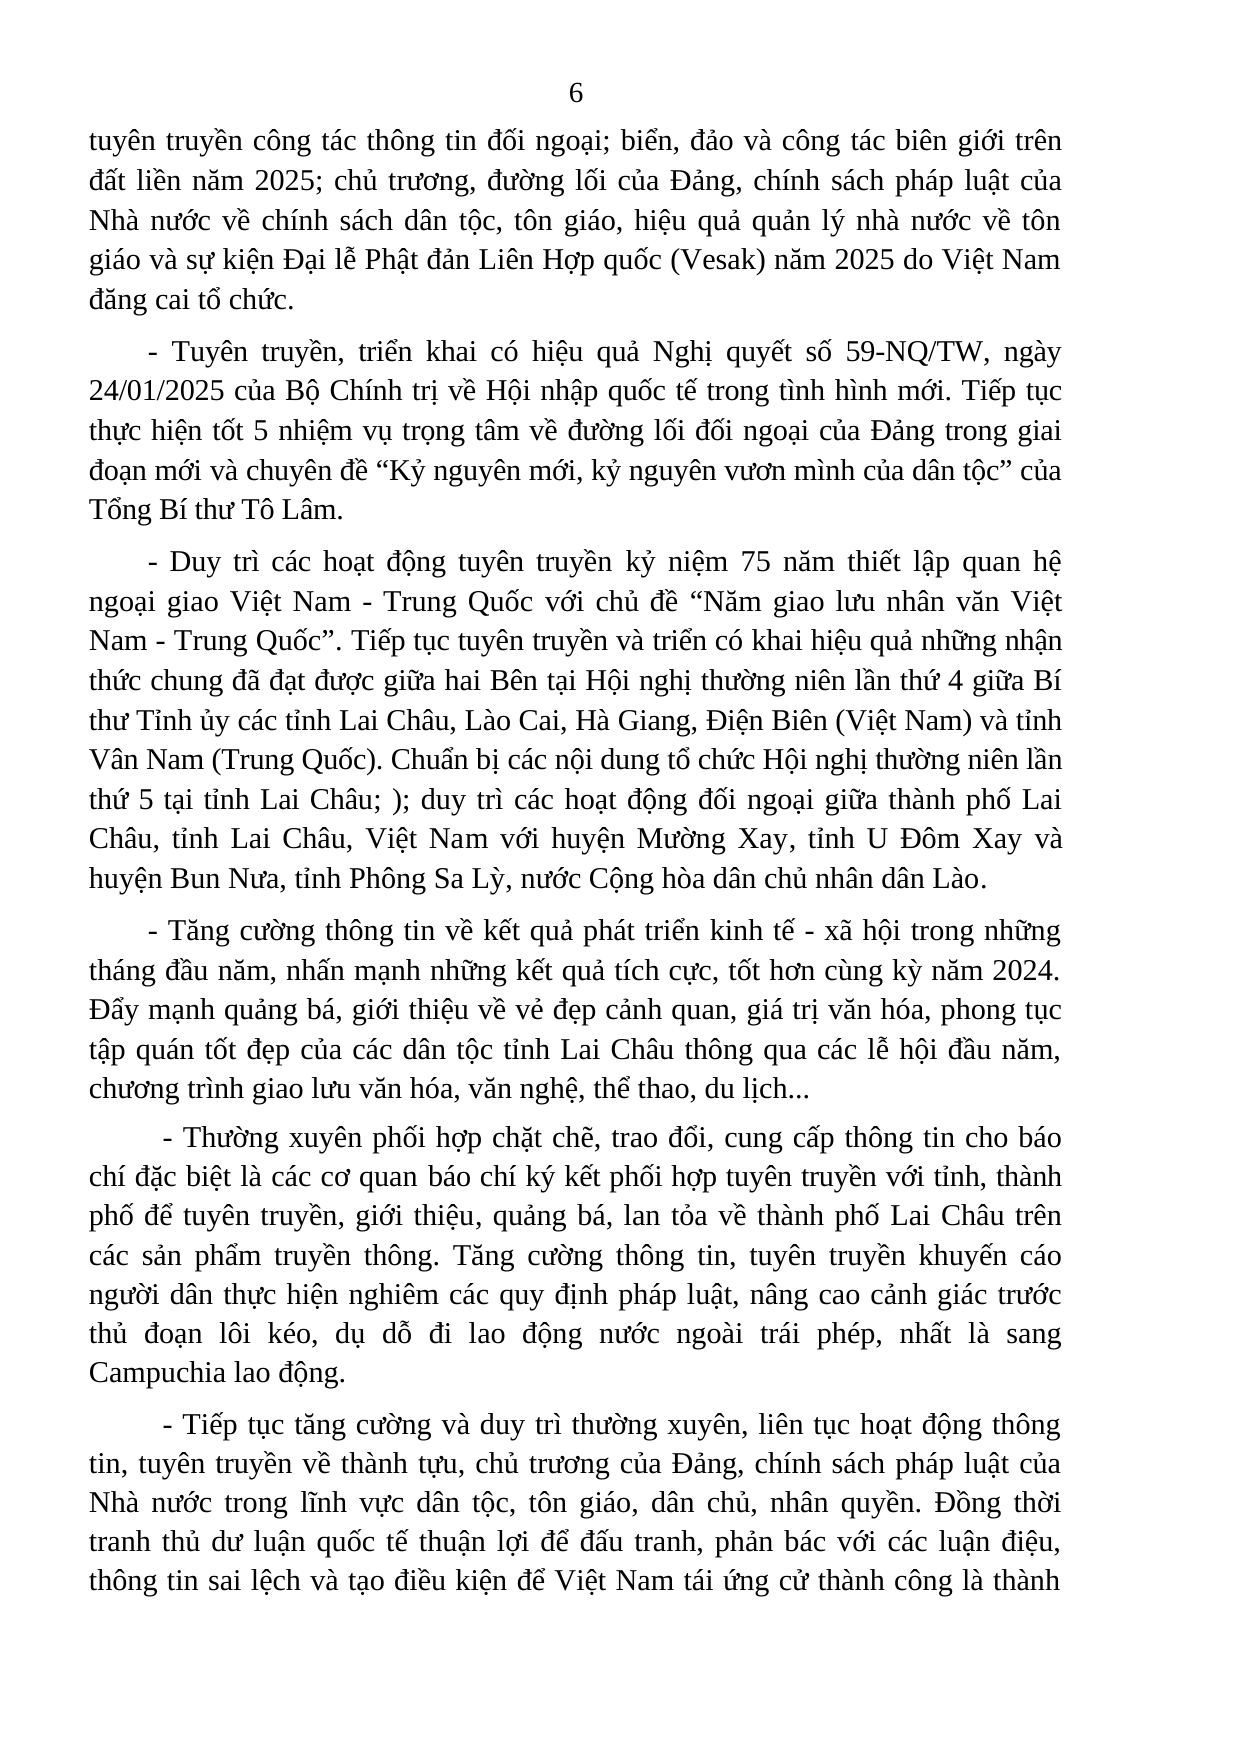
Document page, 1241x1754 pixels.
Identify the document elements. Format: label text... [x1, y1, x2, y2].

text - Thường xuyên phối hợp chặt chẽ, trao đổi, cung cấp thông tin cho báo chí đặc biệt là các cơ quan báo chí ký kết phối hợp tuyên truyền với tỉnh, thành phố để tuyên truyền, giới thiệu, quảng bá, lan tỏa về thành phố Lai Châu trên các sản phẩm truyền thông. Tăng cường thông tin, tuyên truyền khuyến cáo người dân thực hiện nghiêm các quy định pháp luật, nâng cao cảnh giác trước thủ đoạn lôi kéo, dụ dỗ đi lao động nước ngoài trái phép, nhất là sang Campuchia lao động. [88, 1118, 1066, 1389]
text - Tuyên truyền, triển khai có hiệu quả Nghị quyết số 59-NQ/TW, ngày 24/01/2025 của Bộ Chính trị về Hội nhập quốc tế trong tình hình mới. Tiếp tục thực hiện tốt 5 nhiệm vụ trọng tâm về đường lối đối ngoại của Đảng trong giai đoạn mới và chuyên đề “Kỷ nguyên mới, kỷ nguyên vươn mình của dân tộc” của Tổng Bí thư Tô Lâm. [88, 328, 1066, 527]
text - Duy trì các hoạt động tuyên truyền kỷ niệm 75 năm thiết lập quan hệ ngoại giao Việt Nam - Trung Quốc với chủ đề “Năm giao lưu nhân văn Việt Nam - Trung Quốc”. Tiếp tục tuyên truyền và triển có khai hiệu quả những nhận thức chung đã đạt được giữa hai Bên tại Hội nghị thường niên lần thứ 4 giữa Bí thư Tỉnh ủy các tỉnh Lai Châu, Lào Cai, Hà Giang, Điện Biên (Việt Nam) và tỉnh Vân Nam (Trung Quốc). Chuẩn bị các nội dung tổ chức Hội nghị thường niên lần thứ 5 tại tỉnh Lai Châu; ); duy trì các hoạt động đối ngoại giữa thành phố Lai Châu, tỉnh Lai Châu, Việt Nam với huyện Mường Xay, tỉnh U Đôm Xay và huyện Bun Nưa, tỉnh Phông Sa Lỳ, nước Cộng hòa dân chủ nhân dân Lào. [88, 539, 1066, 896]
text - Tăng cường thông tin về kết quả phát triển kinh tế - xã hội trong những tháng đầu năm, nhấn mạnh những kết quả tích cực, tốt hơn cùng kỳ năm 2024. Đẩy mạnh quảng bá, giới thiệu về vẻ đẹp cảnh quan, giá trị văn hóa, phong tục tập quán tốt đẹp của các dân tộc tỉnh Lai Châu thông qua các lễ hội đầu năm, chương trình giao lưu văn hóa, văn nghệ, thể thao, du lịch... [88, 908, 1066, 1107]
